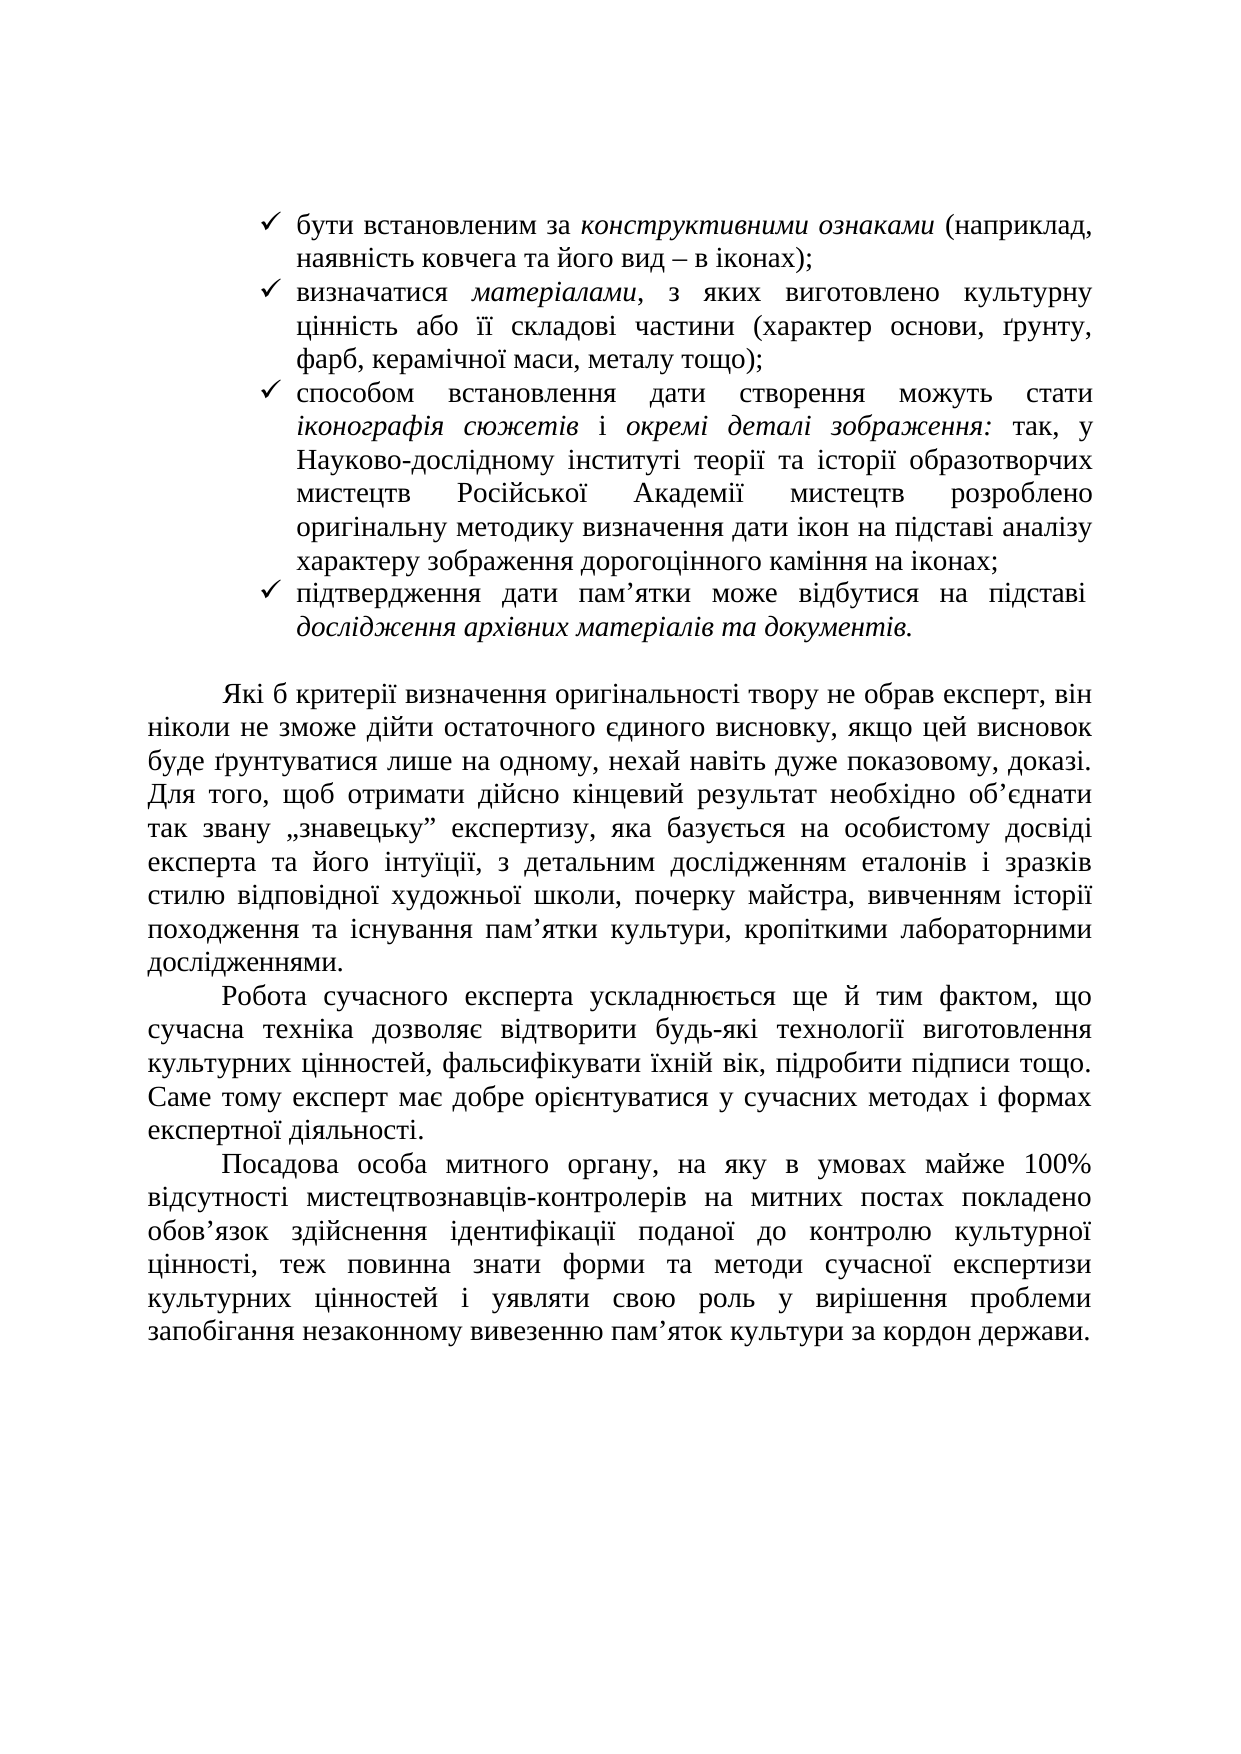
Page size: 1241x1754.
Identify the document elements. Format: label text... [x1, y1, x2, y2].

text дослідження архівних матеріалів та документів. [296, 609, 1176, 643]
list бути встановленим за конструктивними ознаками (наприклад, наявність ковчега та його вид – в іконах); [258, 207, 1092, 274]
list способом встановлення дати створення можуть стати іконографія сюжетів і окремі деталі зображення: так, у Науково-дослідному інституті теорії та історії образотворчих мистецтв Російської Академії мистецтв розроблено оригінальну методику визначення дати ікон на підставі аналізу характеру зображення дорогоцінного каміння на іконах; [258, 375, 1093, 576]
text Які б критерії визначення оригінальності твору не обрав експерт, він ніколи не зможе дійти остаточного єдиного висновку, якщо цей висновок буде ґрунтуватися лише на одному, нехай навіть дуже показовому, доказі. Для того, щоб отримати дійсно кінцевий результат необхідно об’єднати так звану „знавецьку” експертизу, яка базується на особистому досвіді експерта та його інтуїції, з детальним дослідженням еталонів і зразків стилю відповідної художньої школи, почерку майстра, вивченням історії походження та існування пам’ятки культури, кропіткими лабораторними дослідженнями. [147, 676, 1093, 978]
list визначатися матеріалами, з яких виготовлено культурну цінність або її складові частини (характер основи, ґрунту, фарб, керамічної маси, металу тощо); [258, 274, 1093, 375]
text Посадова особа митного органу, на яку в умовах майже 100% відсутності мистецтвознавців-контролерів на митних постах покладено обов’язок здійснення ідентифікації поданої до контролю культурної цінності, теж повинна знати форми та методи сучасної експертизи культурних цінностей і уявляти свою роль у вирішення проблеми запобігання незаконному вивезенню пам’яток культури за кордон держави. [147, 1146, 1092, 1347]
list підтвердження дати пам’ятки може відбутися на підставі [258, 576, 1176, 609]
text Робота сучасного експерта ускладнюється ще й тим фактом, що сучасна техніка дозволяє відтворити будь-які технології виготовлення культурних цінностей, фальсифікувати їхній вік, підробити підписи тощо. Саме тому експерт має добре орієнтуватися у сучасних методах і формах експертної діяльності. [147, 978, 1093, 1146]
